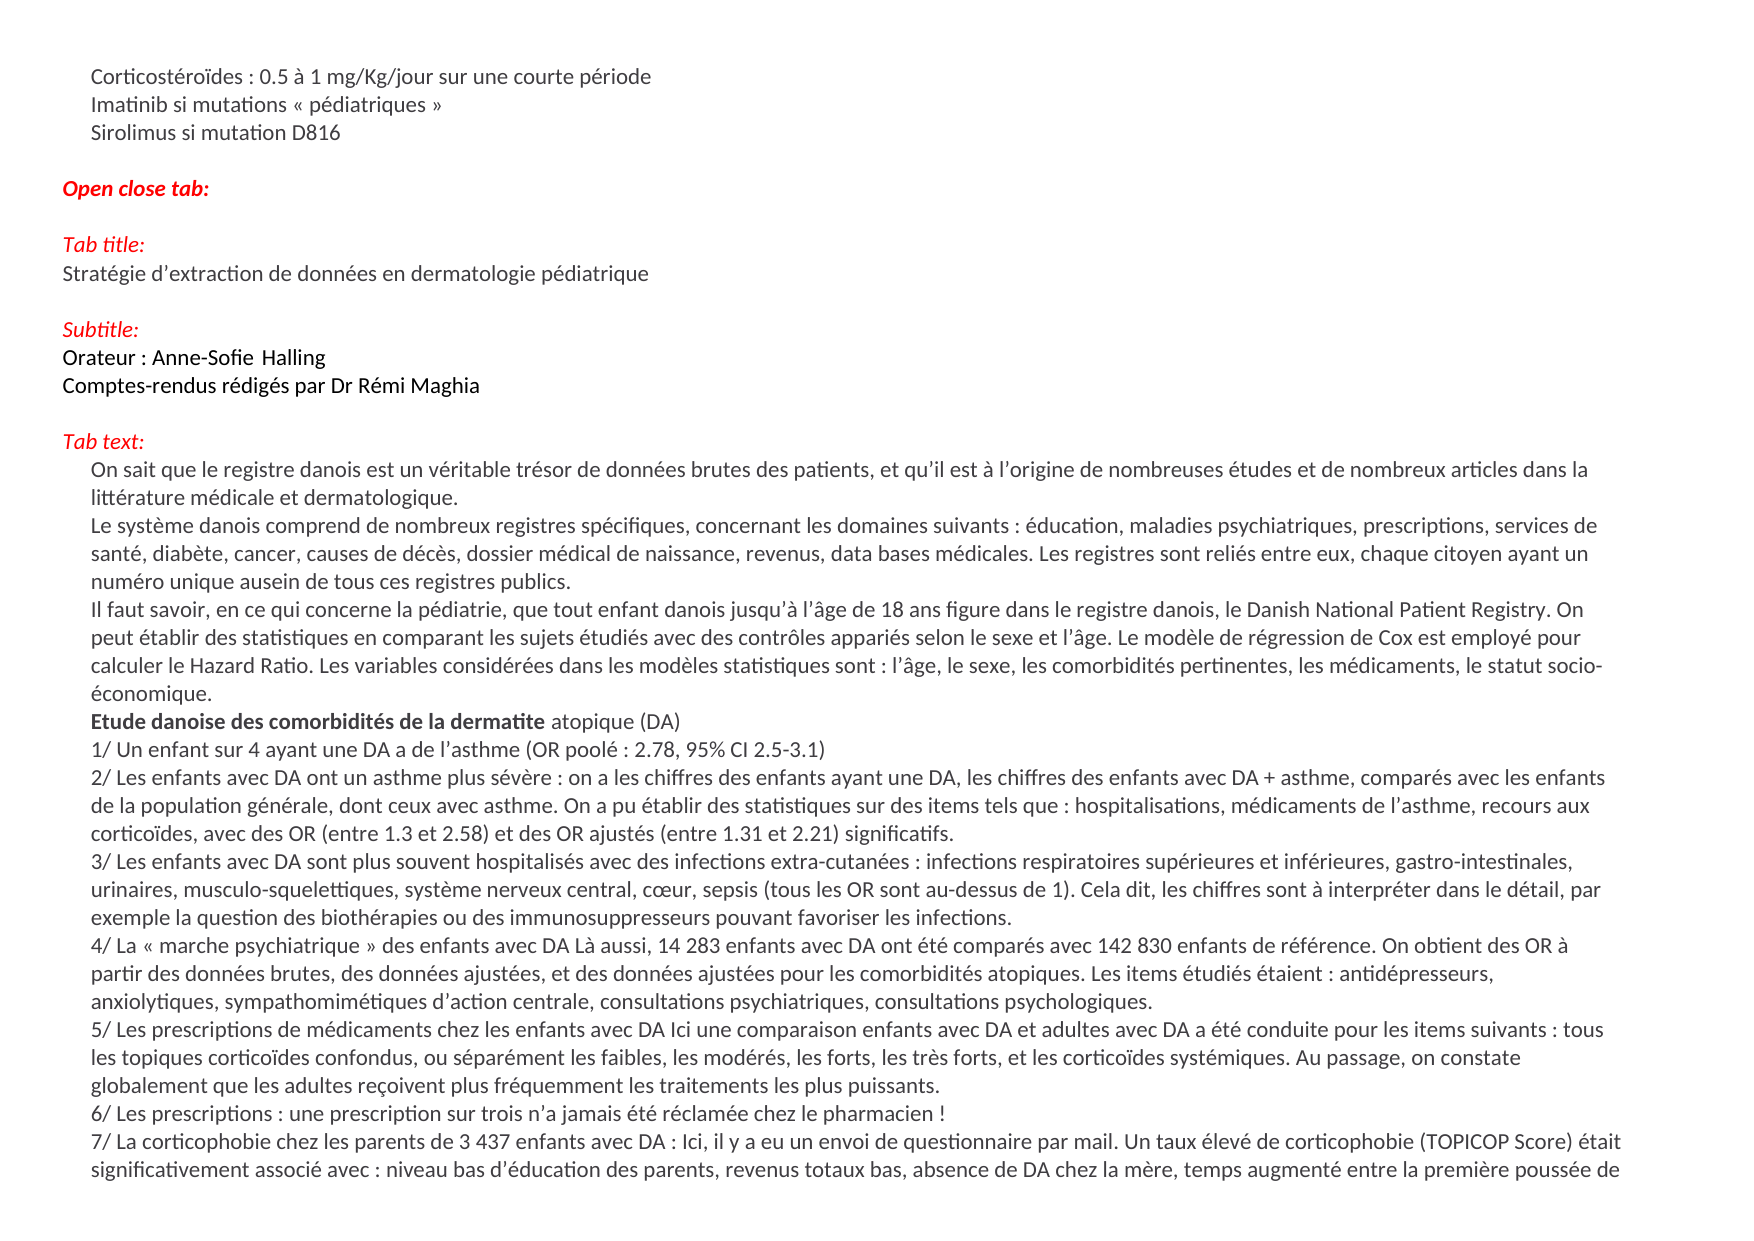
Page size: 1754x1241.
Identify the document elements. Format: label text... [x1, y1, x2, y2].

text Subtitle: [62, 315, 1691, 343]
text Etude danoise des comorbidités de la dermatite atopique (DA) [91, 707, 1625, 735]
text Imatinib si mutations « pédiatriques » [91, 91, 1659, 118]
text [91, 1127, 1625, 1183]
text Stratégie d’extraction de données en dermatologie pédiatrique [62, 259, 1691, 287]
text On sait que le registre danois est un véritable trésor de données brutes des patients, et qu’il est à l’origine de nombreuses études et de nombreux articles dans la littérature médicale et dermatologique. [91, 455, 1625, 511]
text Sirolimus si mutation D816 [91, 118, 1659, 147]
text 3/ Les enfants avec DA sont plus souvent hospitalisés avec des infections extra-cutanées : infections respiratoires supérieures et inférieures, gastro-intestinales, urinaires, musculo-squelettiques, système nerveux central, cœur, sepsis (tous les OR sont au-dessus de 1). Cela dit, les chiffres sont à interpréter dans le détail, par exemple la question des biothérapies ou des immunosuppresseurs pouvant favoriser les infections. [91, 847, 1625, 931]
text 2/ Les enfants avec DA ont un asthme plus sévère : on a les chiffres des enfants ayant une DA, les chiffres des enfants avec DA + asthme, comparés avec les enfants de la population générale, dont ceux avec asthme. On a pu établir des statistiques sur des items tels que : hospitalisations, médicaments de l’asthme, recours aux corticoïdes, avec des OR (entre 1.3 et 2.58) et des OR ajustés (entre 1.31 et 2.21) significatifs. [91, 763, 1625, 847]
text 5/ Les prescriptions de médicaments chez les enfants avec DA Ici une comparaison enfants avec DA et adultes avec DA a été conduite pour les items suivants : tous les topiques corticoïdes confondus, ou séparément les faibles, les modérés, les forts, les très forts, et les corticoïdes systémiques. Au passage, on constate globalement que les adultes reçoivent plus fréquemment les traitements les plus puissants. [91, 1015, 1625, 1099]
text Tab title: [62, 231, 1691, 259]
text 6/ Les prescriptions : une prescription sur trois n’a jamais été réclamée chez le pharmacien ! [91, 1099, 1625, 1127]
text 1/ Un enfant sur 4 ayant une DA a de l’asthme (OR poolé : 2.78, 95% CI 2.5-3.1) [91, 735, 1625, 763]
text Corticostéroïdes : 0.5 à 1 mg/Kg/jour sur une courte période [91, 62, 1659, 91]
text Tab text: [62, 427, 1691, 455]
text Le système danois comprend de nombreux registres spécifiques, concernant les domaines suivants : éducation, maladies psychiatriques, prescriptions, services de santé, diabète, cancer, causes de décès, dossier médical de naissance, revenus, data bases médicales. Les registres sont reliés entre eux, chaque citoyen ayant un numéro unique ausein de tous ces registres publics. [91, 511, 1625, 595]
text Open close tab: [62, 174, 1691, 203]
text 4/ La « marche psychiatrique » des enfants avec DA Là aussi, 14 283 enfants avec DA ont été comparés avec 142 830 enfants de référence. On obtient des OR à partir des données brutes, des données ajustées, et des données ajustées pour les comorbidités atopiques. Les items étudiés étaient : antidépresseurs, anxiolytiques, sympathomimétiques d’action centrale, consultations psychiatriques, consultations psychologiques. [91, 931, 1625, 1015]
text Il faut savoir, en ce qui concerne la pédiatrie, que tout enfant danois jusqu’à l’âge de 18 ans figure dans le registre danois, le Danish National Patient Registry. On peut établir des statistiques en comparant les sujets étudiés avec des contrôles appariés selon le sexe et l’âge. Le modèle de régression de Cox est employé pour calculer le Hazard Ratio. Les variables considérées dans les modèles statistiques sont : l’âge, le sexe, les comorbidités pertinentes, les médicaments, le statut socio-économique. [91, 595, 1625, 707]
text Comptes-rendus rédigés par Dr Rémi Maghia [62, 371, 1691, 399]
subtitle Orateur : Anne-Sofie Halling [62, 343, 1691, 371]
